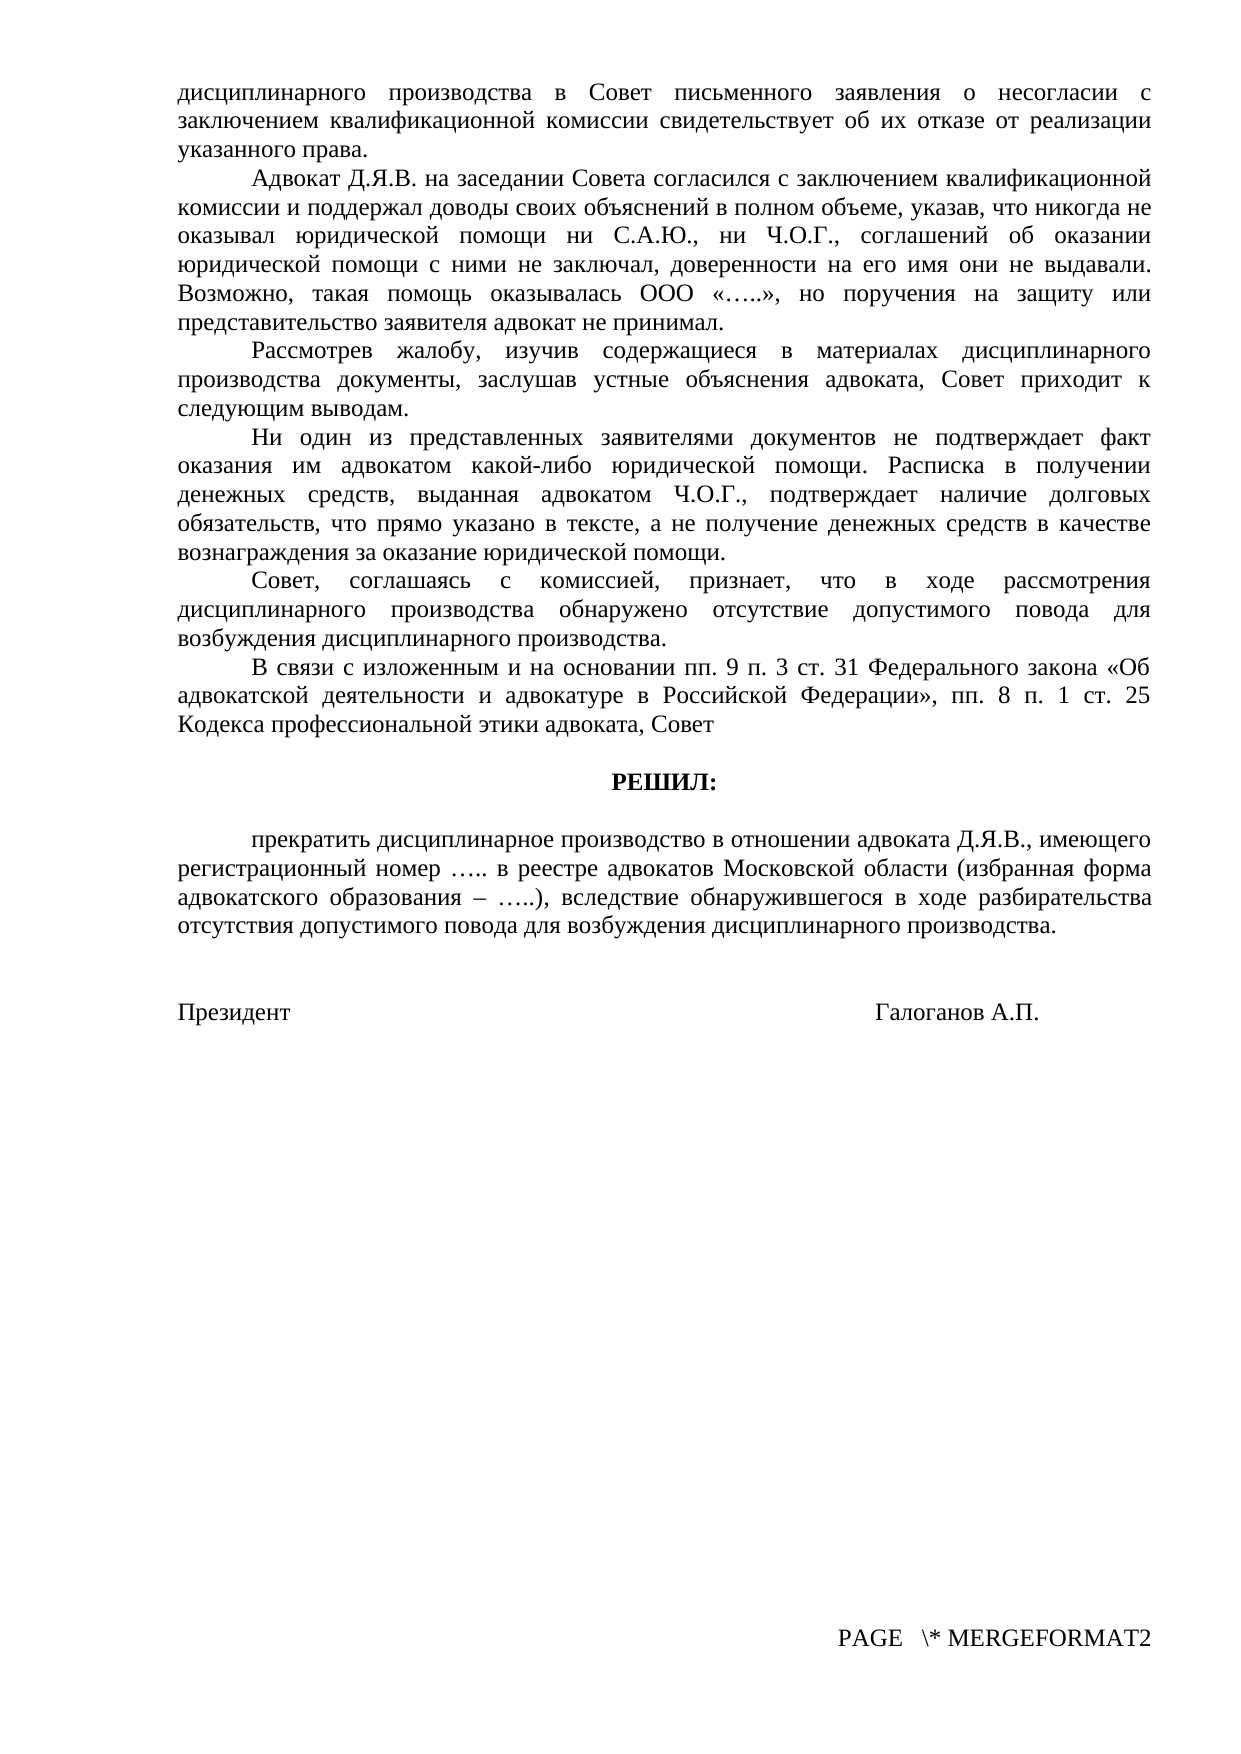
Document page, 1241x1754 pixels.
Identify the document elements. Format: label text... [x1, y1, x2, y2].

text Рассмотрев жалобу, изучив содержащиеся в материалах дисциплинарного производства документы, заслушав устные объяснения адвоката, Совет приходит к следующим выводам. [177, 336, 1152, 422]
text РЕШИЛ: [177, 767, 1152, 796]
text Ни один из представленных заявителями документов не подтверждает факт оказания им адвокатом какой-либо юридической помощи. Расписка в получении денежных средств, выданная адвокатом Ч.О.Г., подтверждает наличие долговых обязательств, что прямо указано в тексте, а не получение денежных средств в качестве вознаграждения за оказание юридической помощи. [177, 422, 1152, 566]
text Совет, соглашаясь с комиссией, признает, что в ходе рассмотрения дисциплинарного производства обнаружено отсутствие допустимого повода для возбуждения дисциплинарного производства. [177, 566, 1152, 652]
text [177, 77, 1152, 163]
text Адвокат Д.Я.В. на заседании Совета согласился с заключением квалификационной комиссии и поддержал доводы своих объяснений в полном объеме, указав, что никогда не оказывал юридической помощи ни С.А.Ю., ни Ч.О.Г., соглашений об оказании юридической помощи с ними не заключал, доверенности на его имя они не выдавали. Возможно, такая помощь оказывалась ООО «…..», но поручения на защиту или представительство заявителя адвокат не принимал. [177, 163, 1152, 336]
text В связи с изложенным и на основании пп. 9 п. 3 ст. 31 Федерального закона «Об адвокатской деятельности и адвокатуре в Российской Федерации», пп. 8 п. 1 ст. 25 Кодекса профессиональной этики адвоката, Совет [177, 652, 1152, 738]
text прекратить дисциплинарное производство в отношении адвоката Д.Я.В., имеющего регистрационный номер ….. в реестре адвокатов Московской области (избранная форма адвокатского образования – …..), вследствие обнаружившегося в ходе разбирательства отсутствия допустимого повода для возбуждения дисциплинарного производства. [177, 824, 1152, 939]
text Президент Галоганов А.П. [177, 997, 1152, 1026]
